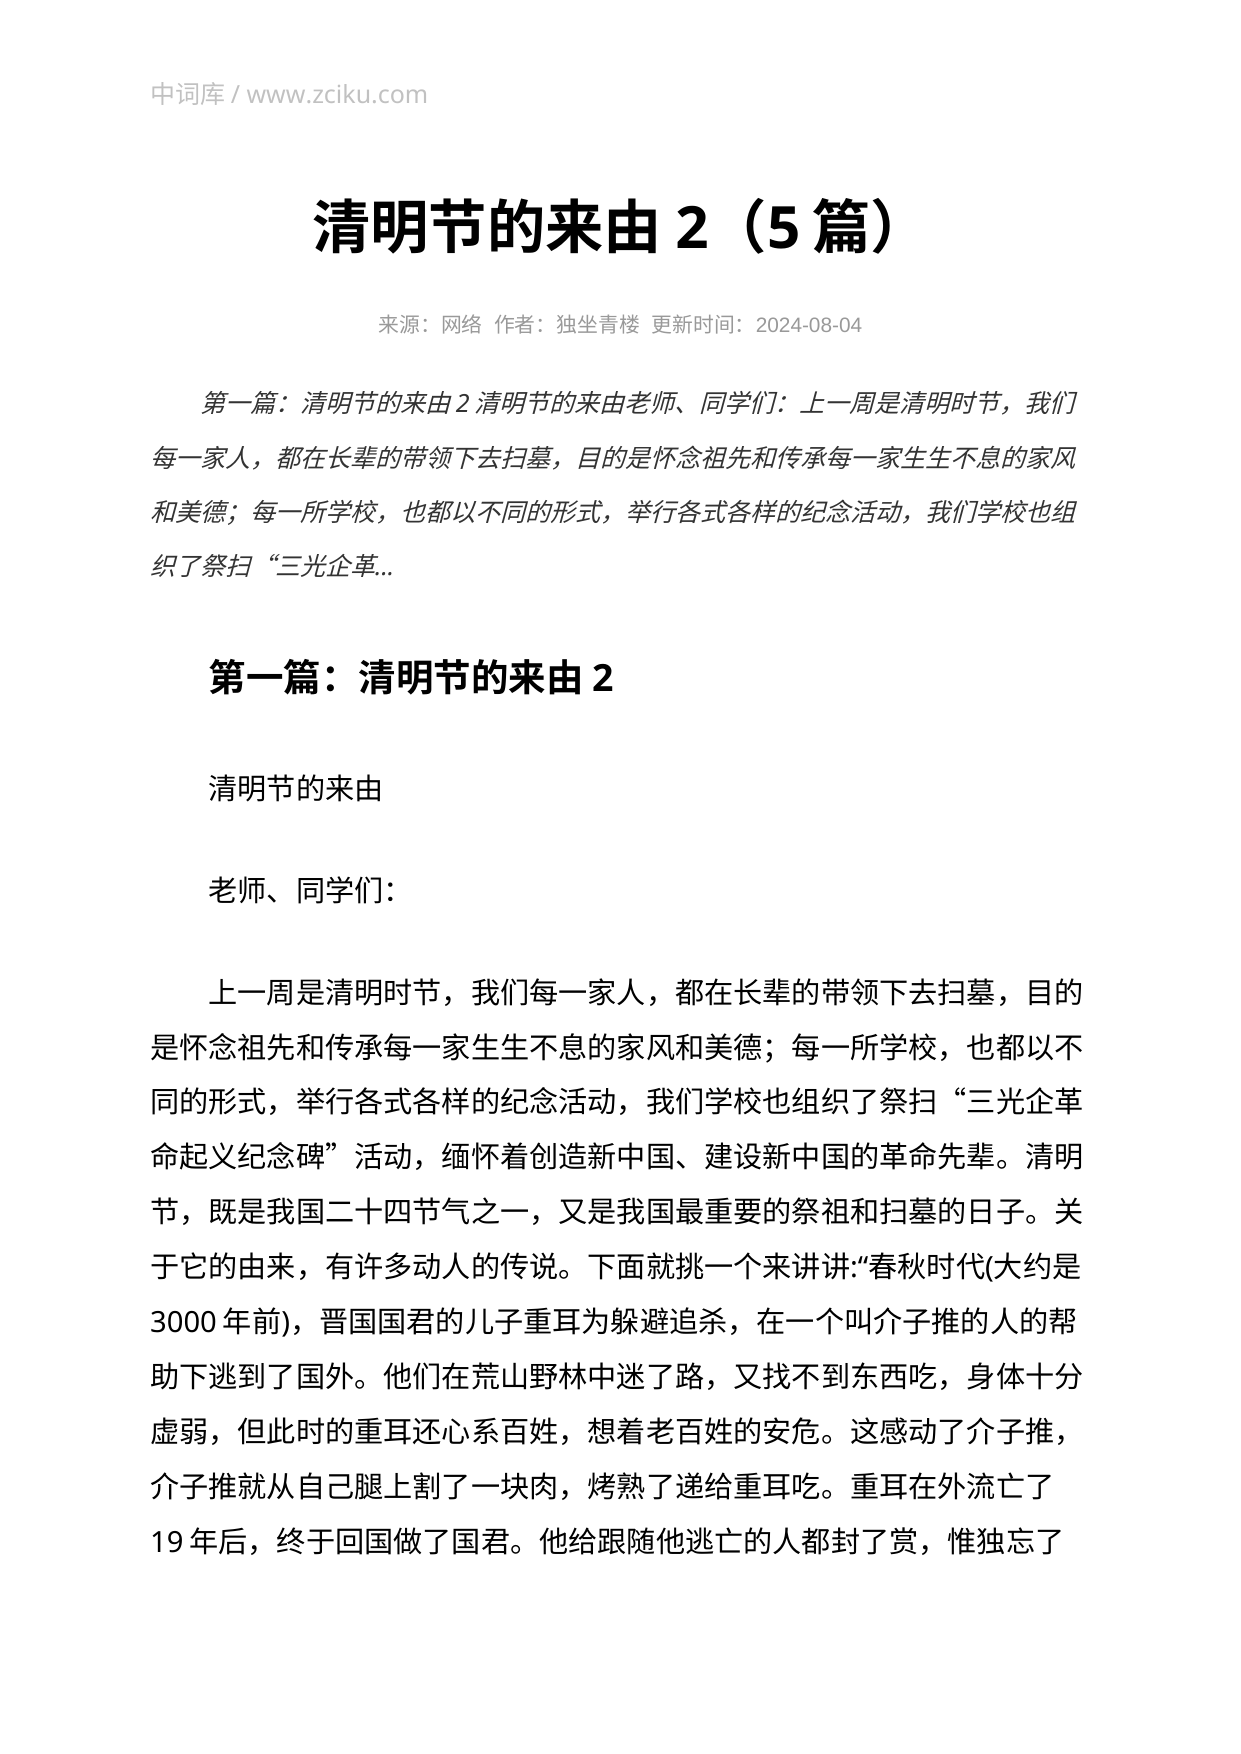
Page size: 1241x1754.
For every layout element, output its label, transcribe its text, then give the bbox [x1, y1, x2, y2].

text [150, 969, 1090, 1561]
text 来源：网络 作者：独坐青楼 更新时间：2024-08-04 [150, 313, 1090, 337]
text 第一篇：清明节的来由 2 [150, 648, 1090, 703]
subtitle 清明节的来由 2（5篇） [150, 181, 1090, 266]
text 第一篇：清明节的来由 2清明节的来由老师、同学们：上一周是清明时节，我们每一家人，都在长辈的带领下去扫墓，目的是怀念祖先和传承每一家生生不息的家风和美德；每一所学校，也都以不同的形式，举行各式各样的纪念活动，我们学校也组织了祭扫“三光企革... [150, 384, 1090, 583]
text 老师、同学们： [150, 867, 1090, 910]
text 清明节的来由 [150, 766, 1090, 808]
